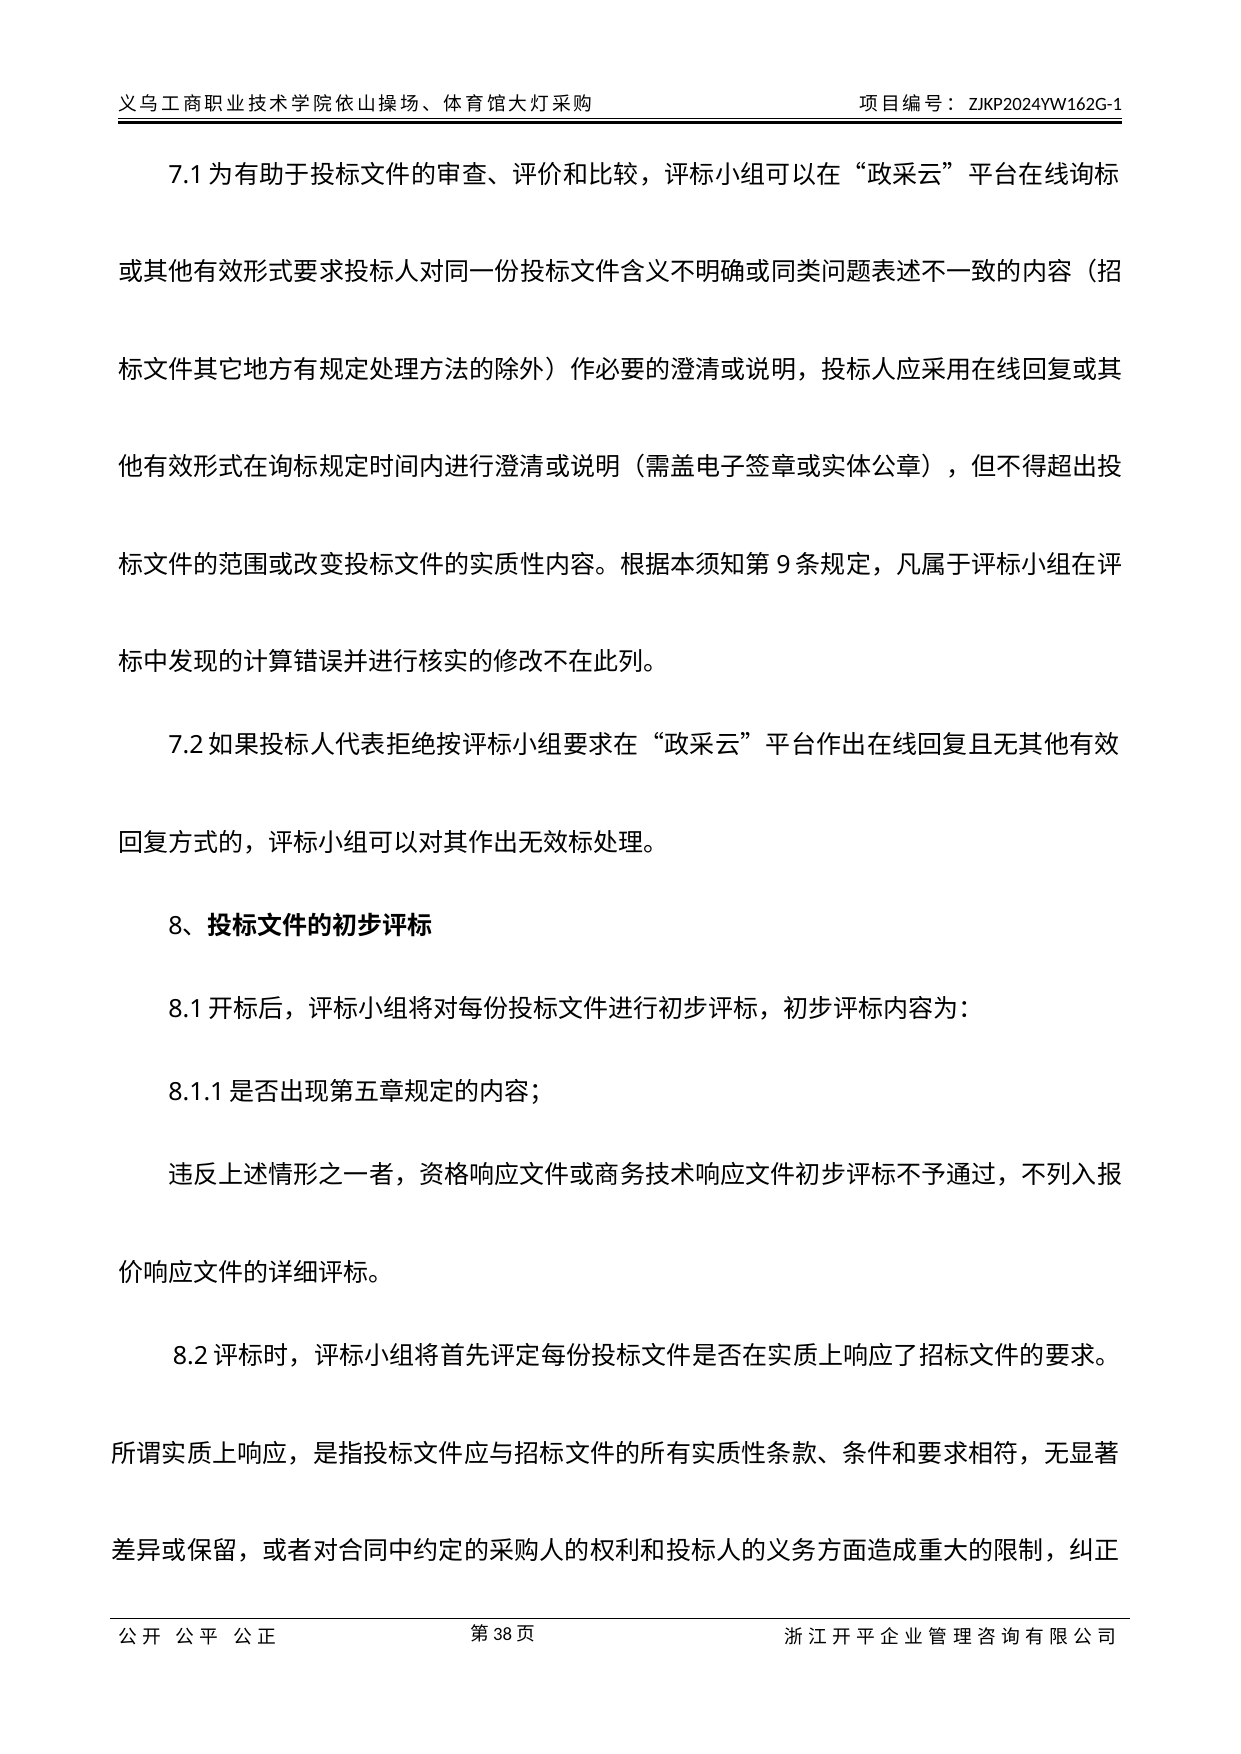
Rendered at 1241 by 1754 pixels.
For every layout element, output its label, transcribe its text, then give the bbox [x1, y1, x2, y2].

text 7.2如果投标人代表拒绝按评标小组要求在“政采云”平台作出在线回复且无其他有效回复方式的，评标小组可以对其作出无效标处理。 [118, 711, 1122, 873]
text 7.1为有助于投标文件的审查、评价和比较，评标小组可以在“政采云”平台在线询标或其他有效形式要求投标人对同一份投标文件含义不明确或同类问题表述不一致的内容（招标文件其它地方有规定处理方法的除外）作必要的澄清或说明，投标人应采用在线回复或其他有效形式在询标规定时间内进行澄清或说明（需盖电子签章或实体公章），但不得超出投标文件的范围或改变投标文件的实质性内容。根据本须知第9条规定，凡属于评标小组在评标中发现的计算错误并进行核实的修改不在此列。 [118, 140, 1122, 692]
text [111, 1321, 1122, 1581]
text 8.1.1是否出现第五章规定的内容； [118, 1057, 1122, 1122]
text 8、投标文件的初步评标 [118, 891, 1122, 956]
text 8.1开标后，评标小组将对每份投标文件进行初步评标，初步评标内容为： [118, 974, 1122, 1039]
text 违反上述情形之一者，资格响应文件或商务技术响应文件初步评标不予通过，不列入报价响应文件的详细评标。 [118, 1141, 1122, 1303]
